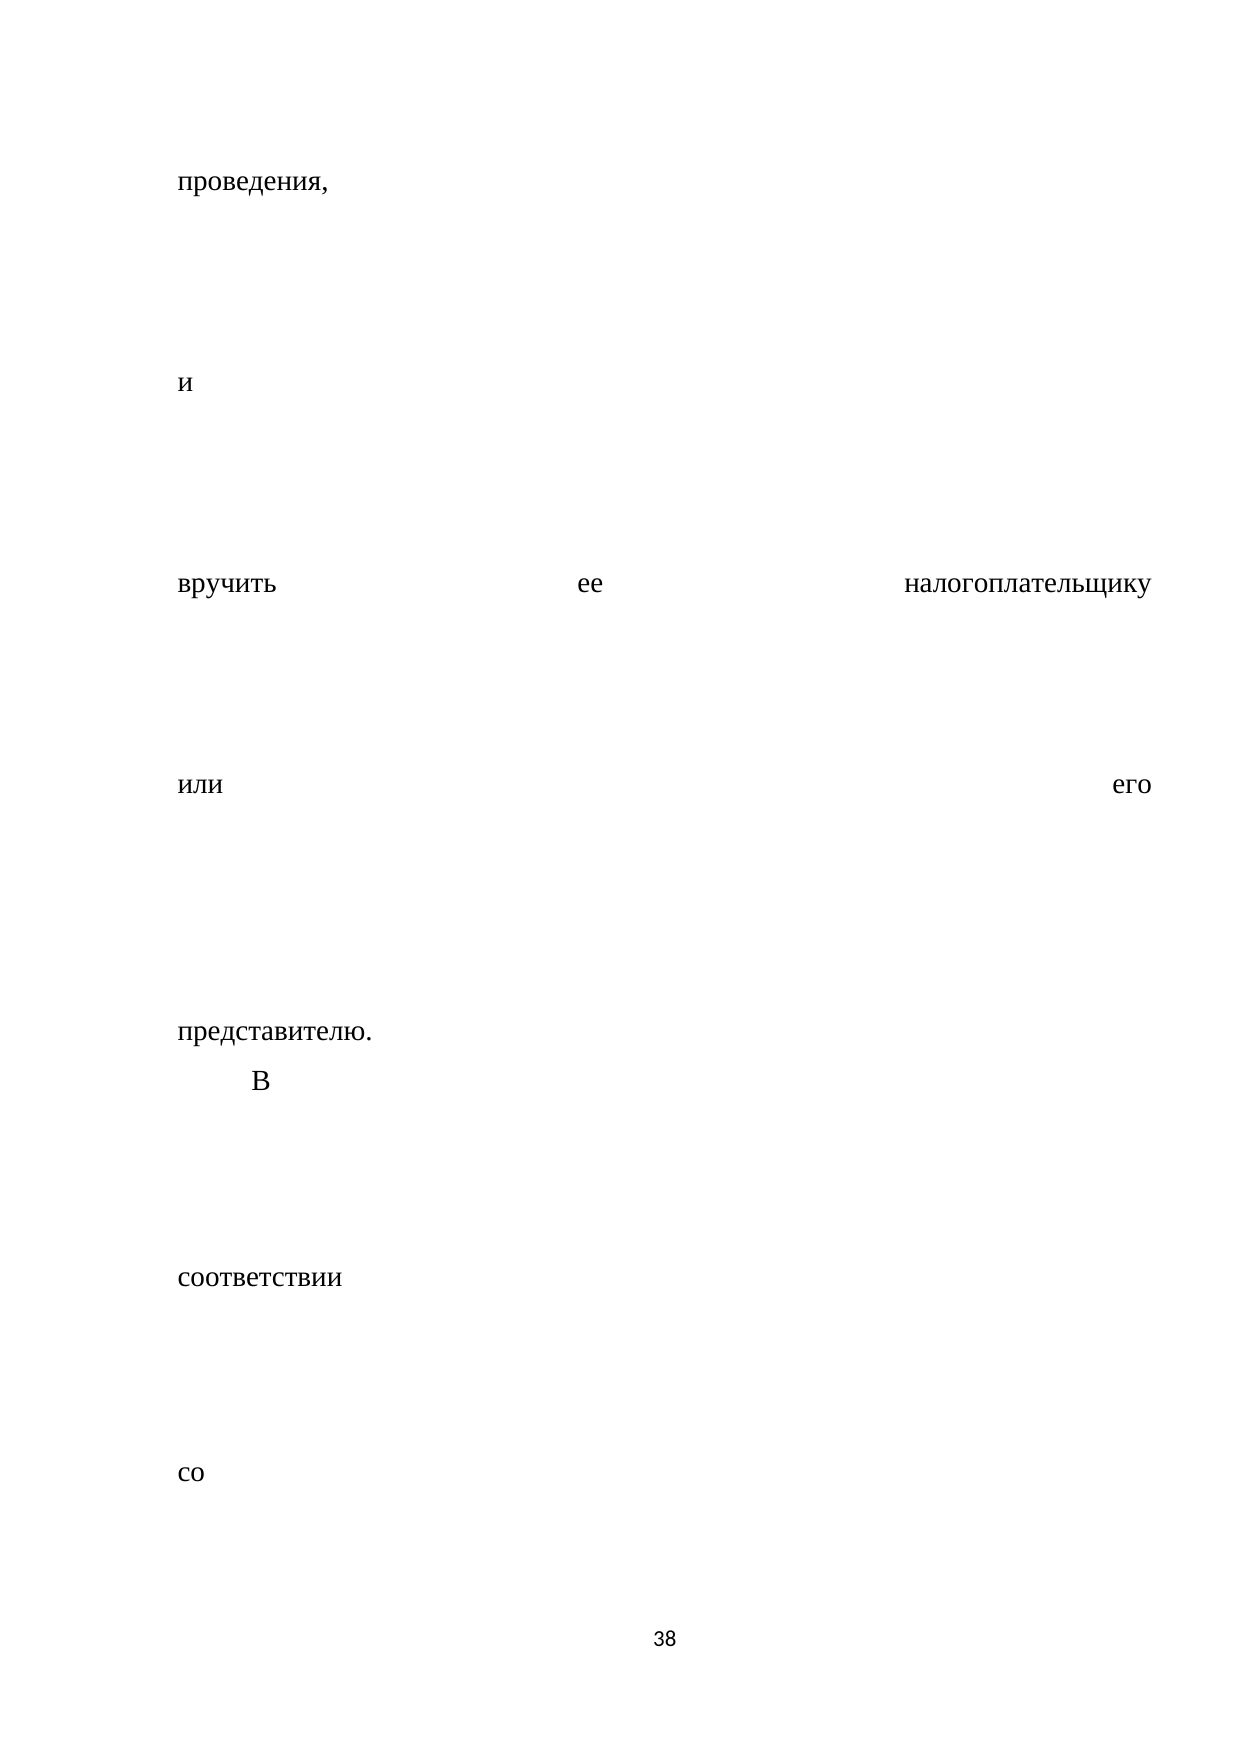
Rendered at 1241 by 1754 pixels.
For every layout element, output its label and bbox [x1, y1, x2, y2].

text [177, 1063, 1152, 1589]
text [177, 118, 1152, 1046]
